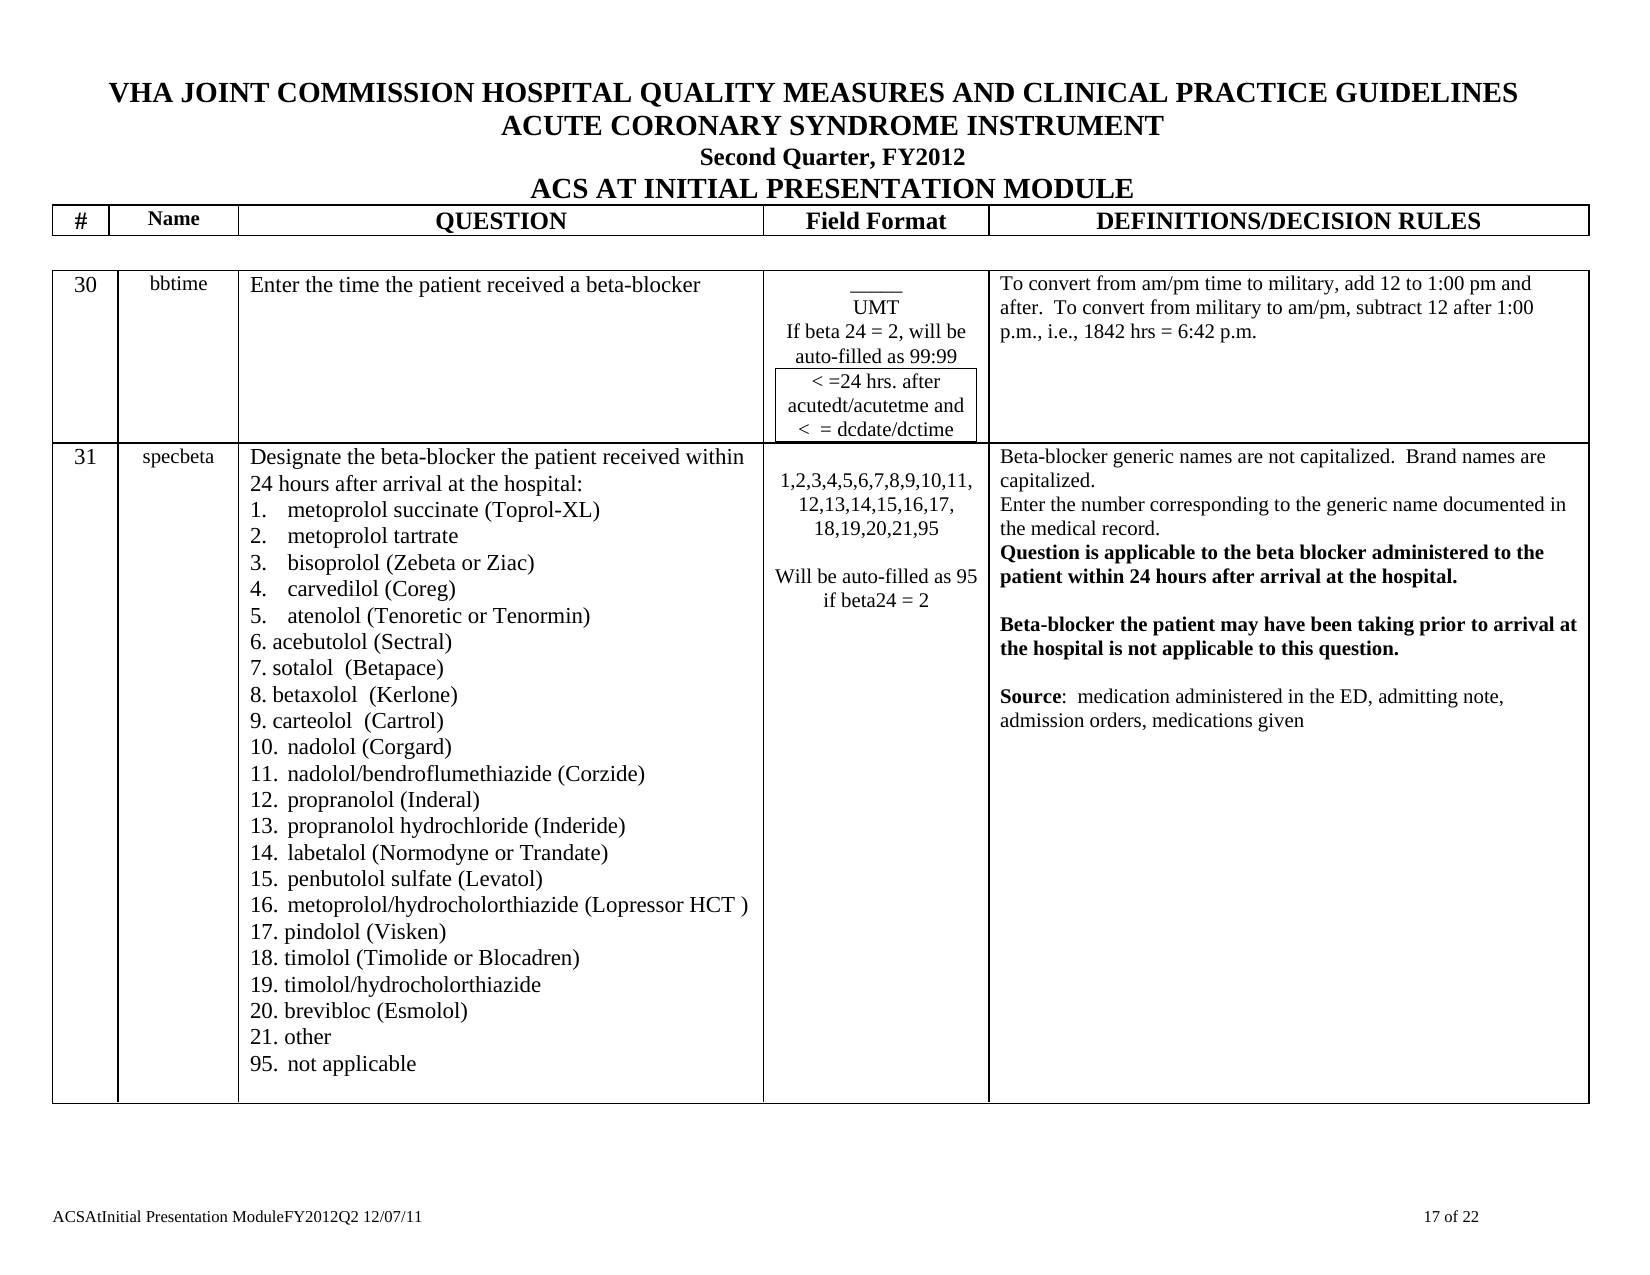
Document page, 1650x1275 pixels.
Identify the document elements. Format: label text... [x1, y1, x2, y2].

table_cell 1,2,3,4,5,6,7,8,9,10,11,12,13,14,15,16,17, 18,19,20,21,95 Will be auto-filled as 95 if beta24 = 2 [764, 444, 988, 1102]
table_cell Enter the time the patient received a beta-blocker [239, 271, 763, 442]
table_cell _____ UMT If beta 24 = 2, will be auto-filled as 99:99 [764, 271, 988, 442]
table_cell specbeta [119, 444, 238, 1102]
table_cell bbtime [119, 271, 238, 442]
table_cell 31 [53, 444, 117, 1102]
table_cell To convert from am/pm time to military, add to and after. To convert from military to am/pm, subtract 12 after , i.e., 1842 hrs = [990, 271, 1588, 442]
table_cell Designate the beta-blocker the patient received within 24 hours after arrival at the hospital: metoprolol succinate (Toprol-XL) metoprolol tartrate bisoprolol (Zebeta or Ziac) carvedilol (Coreg) atenolol (Tenoretic or Tenormin) acebutolol (Sectral) sotalol (Betapace) betaxolol (Kerlone) carteolol (Cartrol) nadolol (Corgard) nadolol/bendroflumethiazide (Corzide) propranolol (Inderal) propranolol hydrochloride (Inderide) labetalol (Normodyne or Trandate) penbutolol sulfate (Levatol) metoprolol/hydrocholorthiazide (Lopressor HCT ) 17. pindolol (Visken) 18. timolol (Timolide or Blocadren) 19. timolol/hydrocholorthiazide 20. brevibloc (Esmolol) 21. other not applicable [239, 444, 763, 1102]
table_cell Beta-blocker generic names are not capitalized. Brand names are capitalized. Enter the number corresponding to the generic name documented in the medical record. Question is applicable to the beta blocker administered to the patient within 24 hours after arrival at the hospital. Beta-blocker the patient may have been taking prior to arrival at the hospital is not applicable to this question. Source: medication administered in the ED, admitting note, admission orders, medications given [990, 444, 1588, 1102]
table_cell 30 [53, 271, 117, 442]
